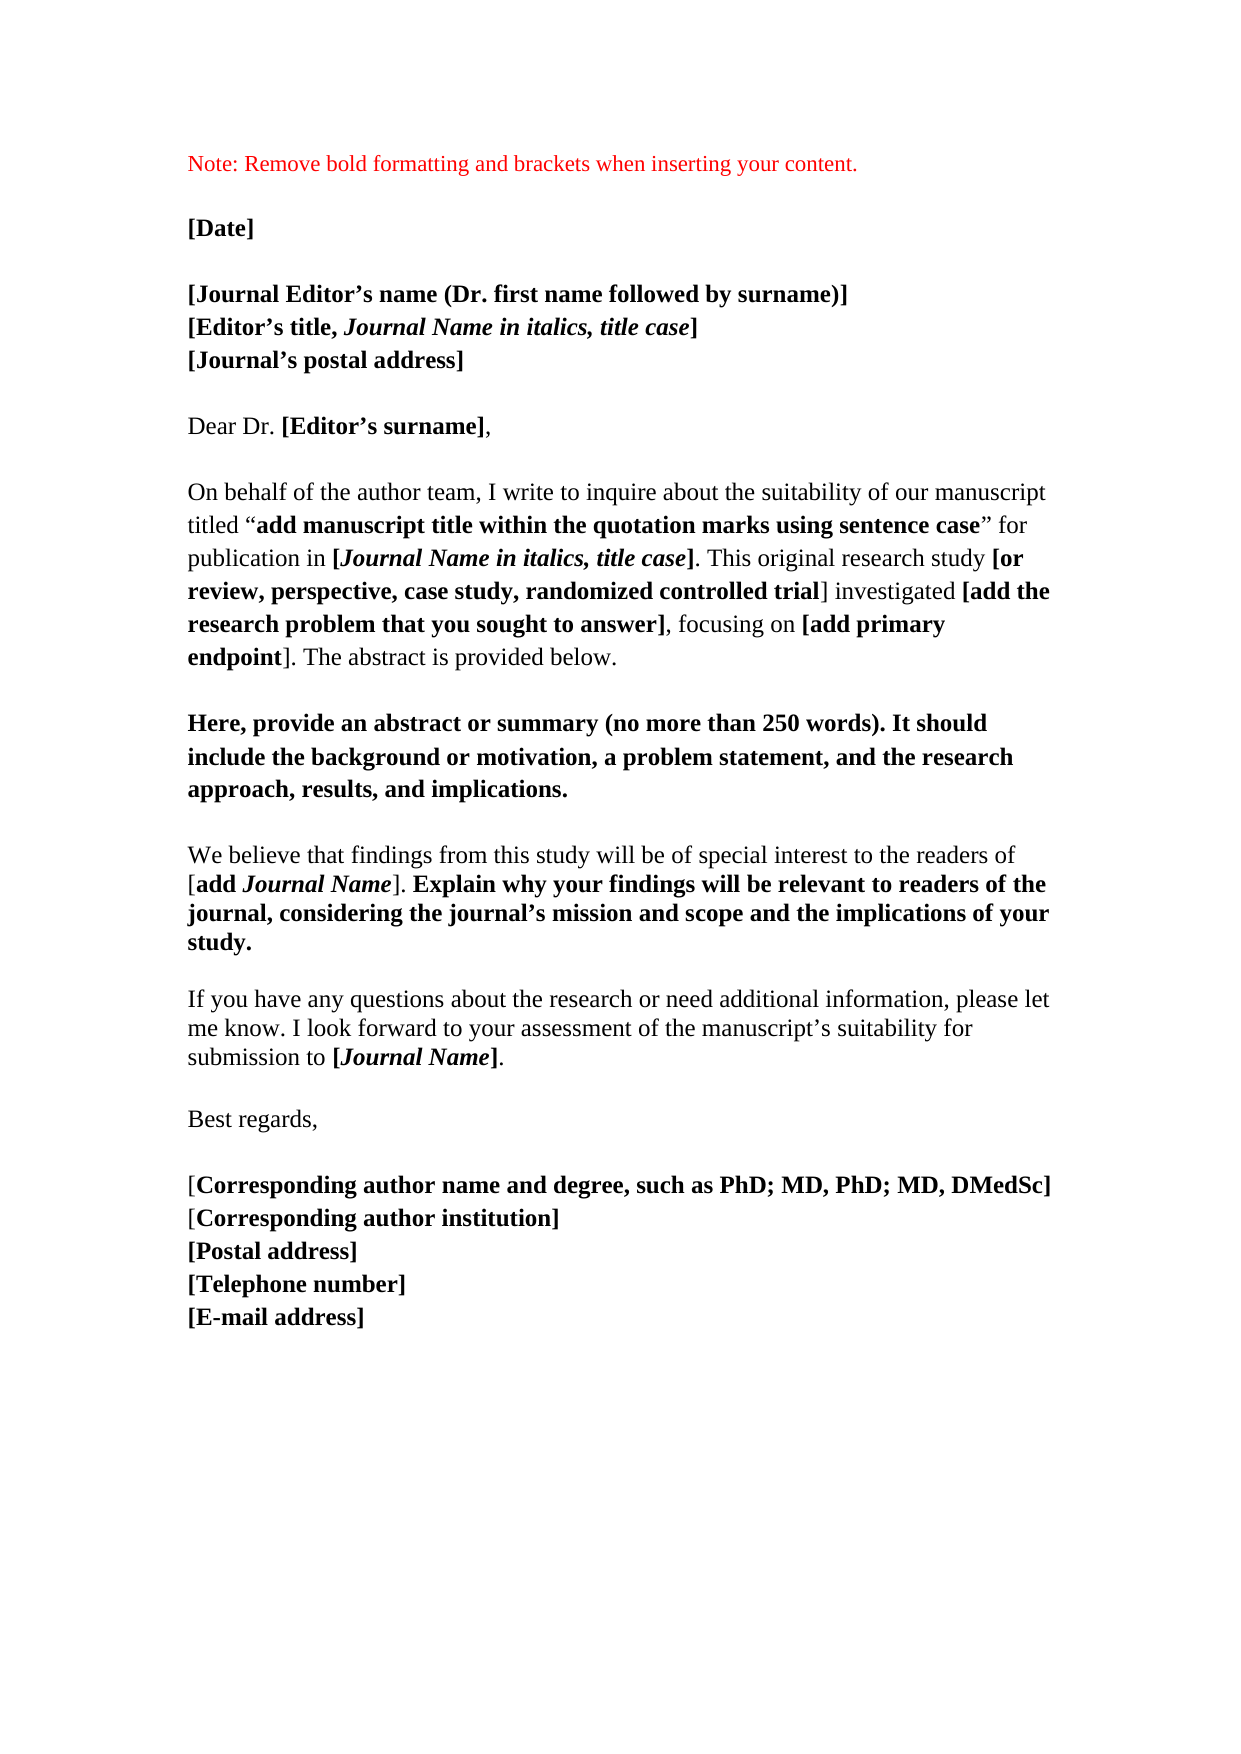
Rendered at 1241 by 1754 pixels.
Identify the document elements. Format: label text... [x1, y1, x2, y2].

text [Corresponding author name and degree, such as PhD; MD, PhD; MD, DMedSc] [187, 1170, 1053, 1198]
text [Journal’s postal address] [187, 345, 1053, 374]
text [Date] [187, 213, 1053, 242]
text [Telephone number] [187, 1269, 1053, 1297]
text [E-mail address] [187, 1302, 1053, 1331]
text [Corresponding author institution] [187, 1203, 1053, 1231]
text On behalf of the author team, I write to inquire about the suitability of our manuscript titled “add manuscript title within the quotation marks using sentence case” for publication in [Journal Name in italics, title case]. This original research study [or review, perspective, case study, randomized controlled trial] investigated [add the research problem that you sought to answer], focusing on [add primary endpoint]. The abstract is provided below. [187, 477, 1053, 671]
text Here, provide an abstract or summary (no more than 250 words). It should include the background or motivation, a problem statement, and the research approach, results, and implications. [187, 708, 1053, 803]
text We believe that findings from this study will be of special interest to the readers of [add Journal Name]. Explain why your findings will be relevant to readers of the journal, considering the journal’s mission and scope and the implications of your study. [187, 841, 1053, 956]
text Note: Remove bold formatting and brackets when inserting your content. [187, 150, 1053, 176]
text Dear Dr. [Editor’s surname], [187, 411, 1053, 440]
text [Postal address] [187, 1236, 1053, 1264]
text Best regards, [187, 1104, 1053, 1132]
text [Editor’s title, Journal Name in italics, title case] [187, 312, 1053, 341]
text If you have any questions about the research or need additional information, please let me know. I look forward to your assessment of the manuscript’s suitability for submission to [Journal Name]. [187, 984, 1053, 1071]
text [Journal Editor’s name (Dr. first name followed by surname)] [187, 279, 1053, 308]
